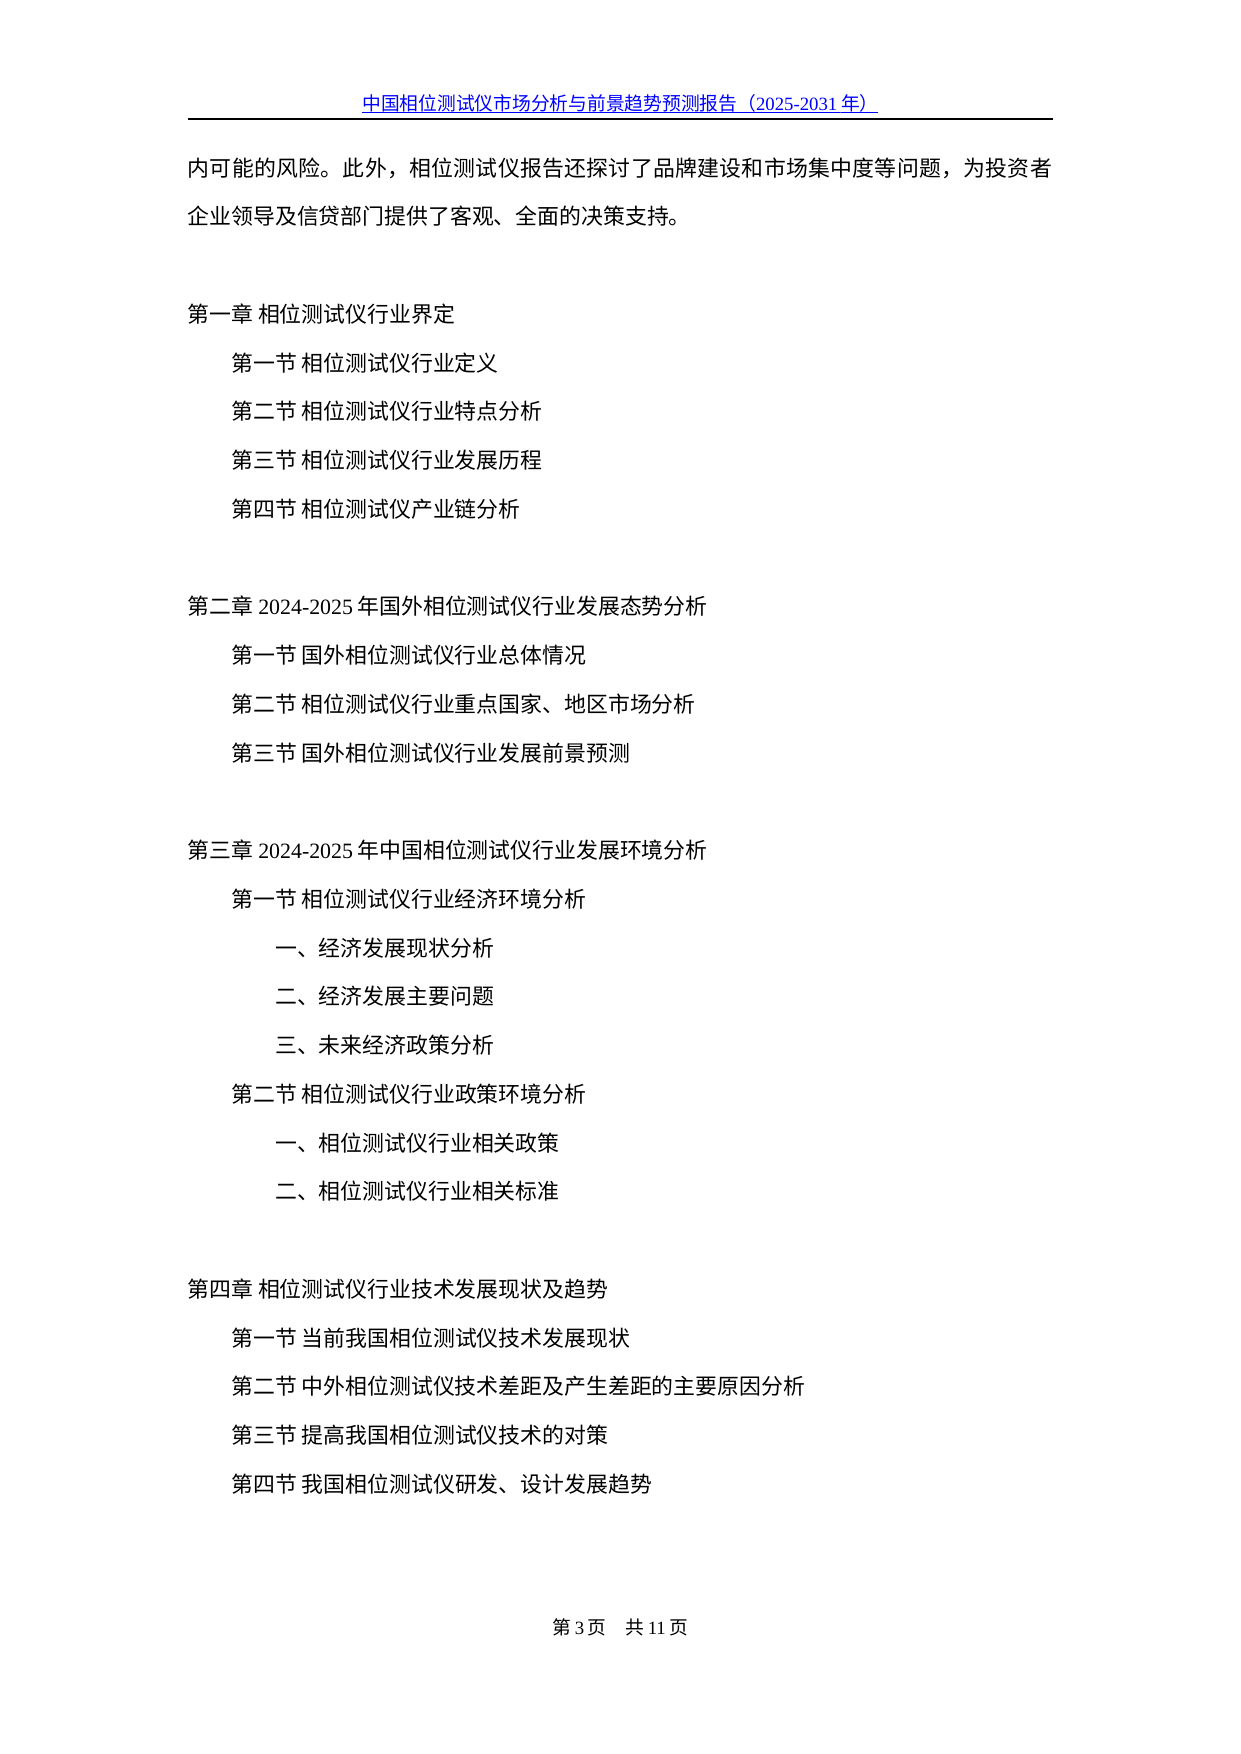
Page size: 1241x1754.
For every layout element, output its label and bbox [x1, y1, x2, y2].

text [187, 150, 1053, 1499]
